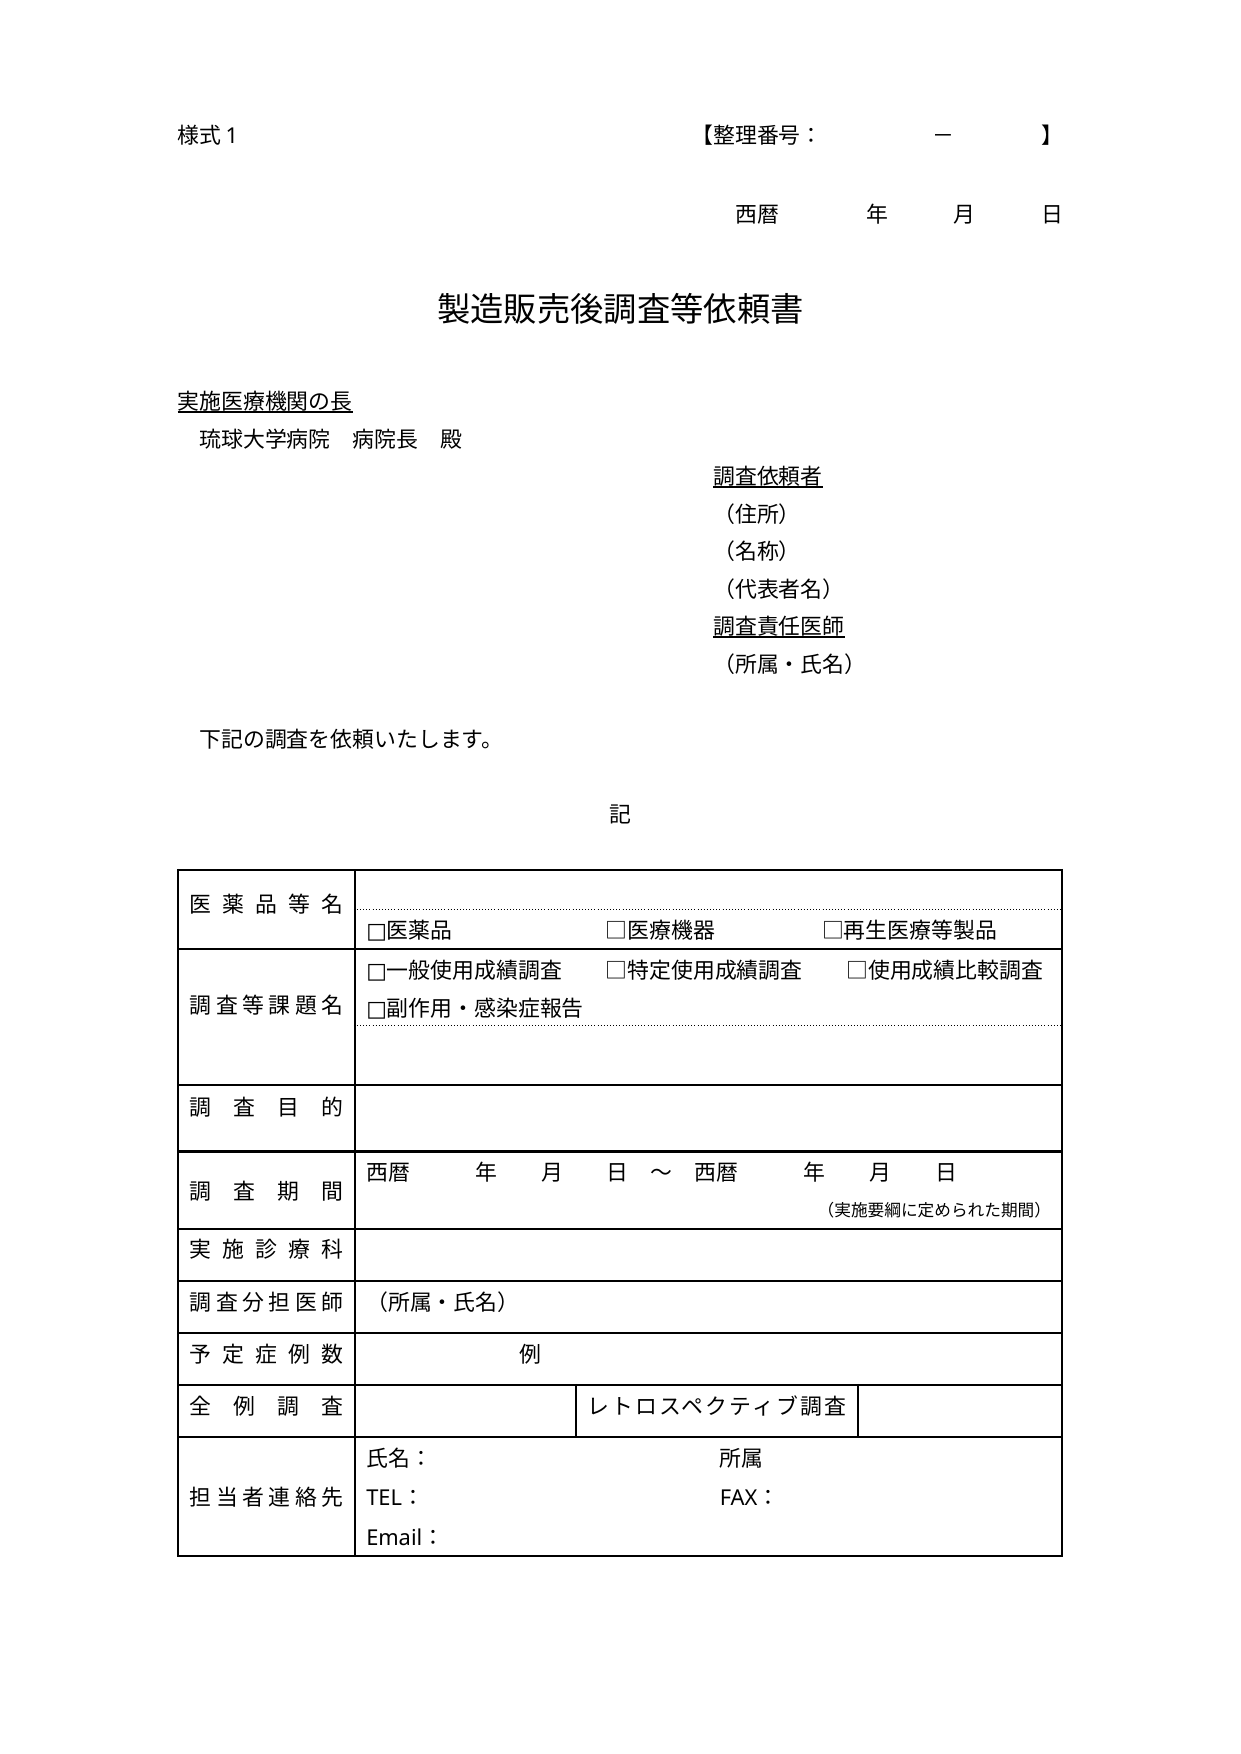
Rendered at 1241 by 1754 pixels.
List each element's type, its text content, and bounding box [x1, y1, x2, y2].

table_header 医薬品等名 [179, 871, 354, 948]
table_cell 実施診療科 [179, 1230, 354, 1279]
table_cell □医薬品 □医療機器 □再生医療等製品 [356, 909, 1061, 948]
table_cell 全例調査 [179, 1386, 354, 1436]
table_cell 氏名： [356, 1438, 708, 1475]
table_cell 調査等課題名 [179, 950, 354, 1083]
table_cell □一般使用成績調査 □特定使用成績調査 □使用成績比較調査 □副作用・感染症報告 [356, 950, 1061, 1025]
table_header [356, 871, 1061, 908]
text 調査責任医師 [713, 606, 1063, 644]
text （所属・氏名） [713, 644, 1063, 681]
table_cell レトロスペクティブ調査 [577, 1386, 857, 1436]
table_cell 西暦 年 月 日 ～ 西暦 年 月 日 （実施要綱に定められた期間） [356, 1153, 1061, 1227]
table_cell （所属・氏名） [356, 1282, 1061, 1332]
text （住所） [713, 494, 1063, 531]
table_cell 調査分担医師 [179, 1282, 354, 1332]
table_cell [356, 1025, 1061, 1083]
table_cell [859, 1386, 1061, 1436]
text 調査依頼者 [713, 456, 1063, 494]
text （名称） [713, 531, 1063, 569]
table_cell TEL： [356, 1475, 708, 1515]
table_cell 例 [356, 1334, 1061, 1384]
table_cell FAX： [708, 1475, 1061, 1515]
table_cell 調査目的 [179, 1086, 354, 1150]
table_cell [356, 1386, 575, 1436]
text 製造販売後調査等依頼書 [177, 269, 1063, 344]
table_cell 調査期間 [179, 1153, 354, 1227]
table_cell 予定症例数 [179, 1334, 354, 1384]
text 琉球大学病院 病院長 殿 [177, 419, 1063, 456]
table_cell Email： [356, 1515, 1061, 1554]
text 実施医療機関の長 [177, 381, 1063, 419]
text （代表者名） [713, 569, 1063, 606]
table_cell [356, 1230, 1061, 1279]
table_cell [356, 1086, 1061, 1150]
text 西暦 年 月 日 [177, 194, 1063, 231]
table_cell 担当者連絡先 [179, 1438, 354, 1554]
text 下記の調査を依頼いたします。 [177, 719, 1063, 756]
subtitle 記 [177, 794, 1063, 831]
table_cell 所属 [708, 1438, 1061, 1475]
